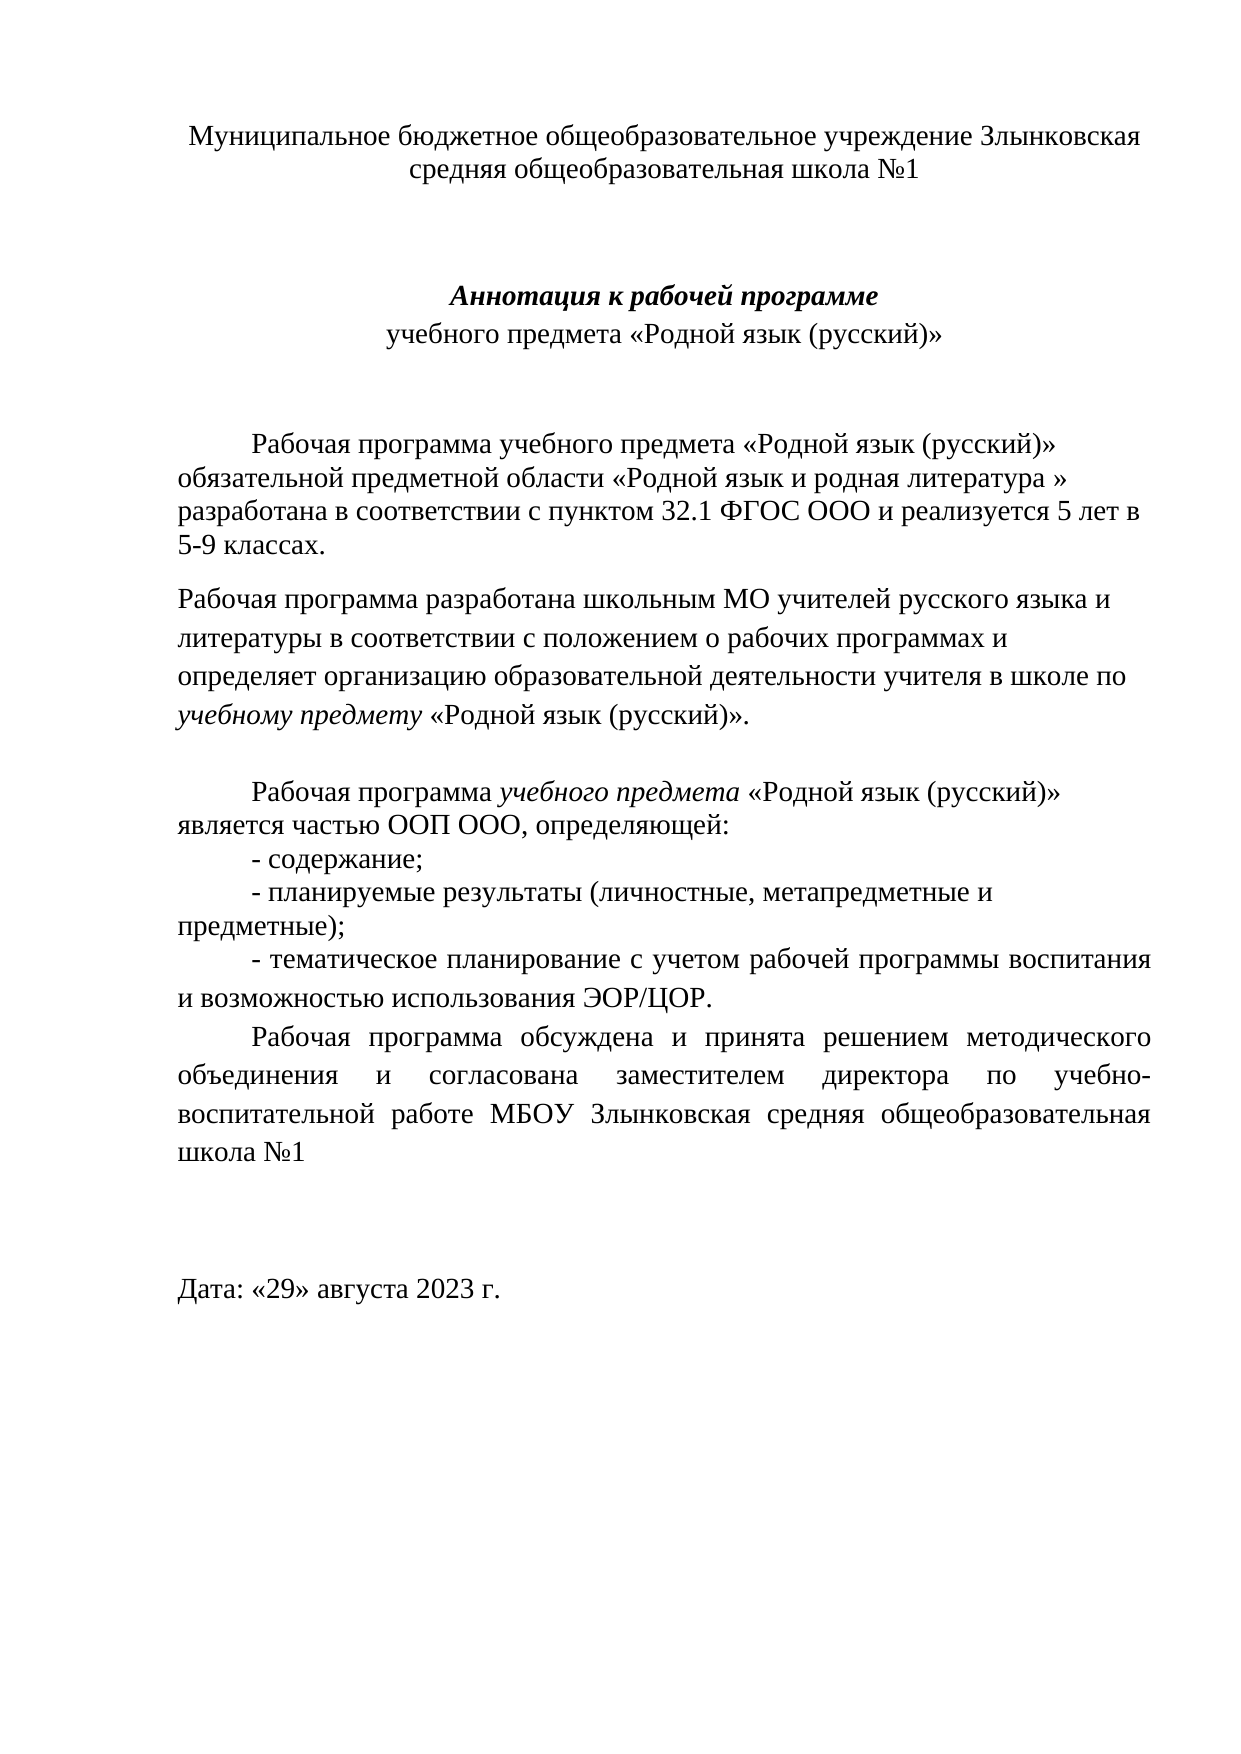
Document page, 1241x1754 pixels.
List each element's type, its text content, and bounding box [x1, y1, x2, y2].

text Муниципальное бюджетное общеобразовательное учреждение Злынковская средняя общеобразовательная школа №1 [177, 118, 1152, 185]
text Дата: «29» августа 2023 г. [177, 1271, 1152, 1304]
text учебного предмета «Родной язык (русский)» [177, 316, 1152, 350]
text Рабочая программа разработана школьным МО учителей русского языка и литературы в соответствии с положением о рабочих программах и определяет организацию образовательной деятельности учителя в школе по учебному предмету «Родной язык (русский)». [177, 581, 1152, 730]
text - тематическое планирование с учетом рабочей программы воспитания и возможностью использования ЭОР/ЦОР. [177, 942, 1152, 1014]
text - планируемые результаты (личностные, метапредметные и предметные); [177, 874, 1152, 942]
text Аннотация к рабочей программе [177, 278, 1152, 311]
text Рабочая программа учебного предмета «Родной язык (русский)» является частью ООП ООО, определяющей: [177, 774, 1152, 841]
text Рабочая программа обсуждена и принята решением методического объединения и согласована заместителем директора по учебно-воспитательной работе МБОУ Злынковская средняя общеобразовательная школа №1 [177, 1019, 1152, 1168]
text Рабочая программа учебного предмета «Родной язык (русский)» обязательной предметной области «Родной язык и родная литература » разработана в соответствии с пунктом 32.1 ФГОС ООО и реализуется 5 лет в 5-9 классах. [177, 426, 1152, 560]
text - содержание; [177, 841, 1152, 874]
